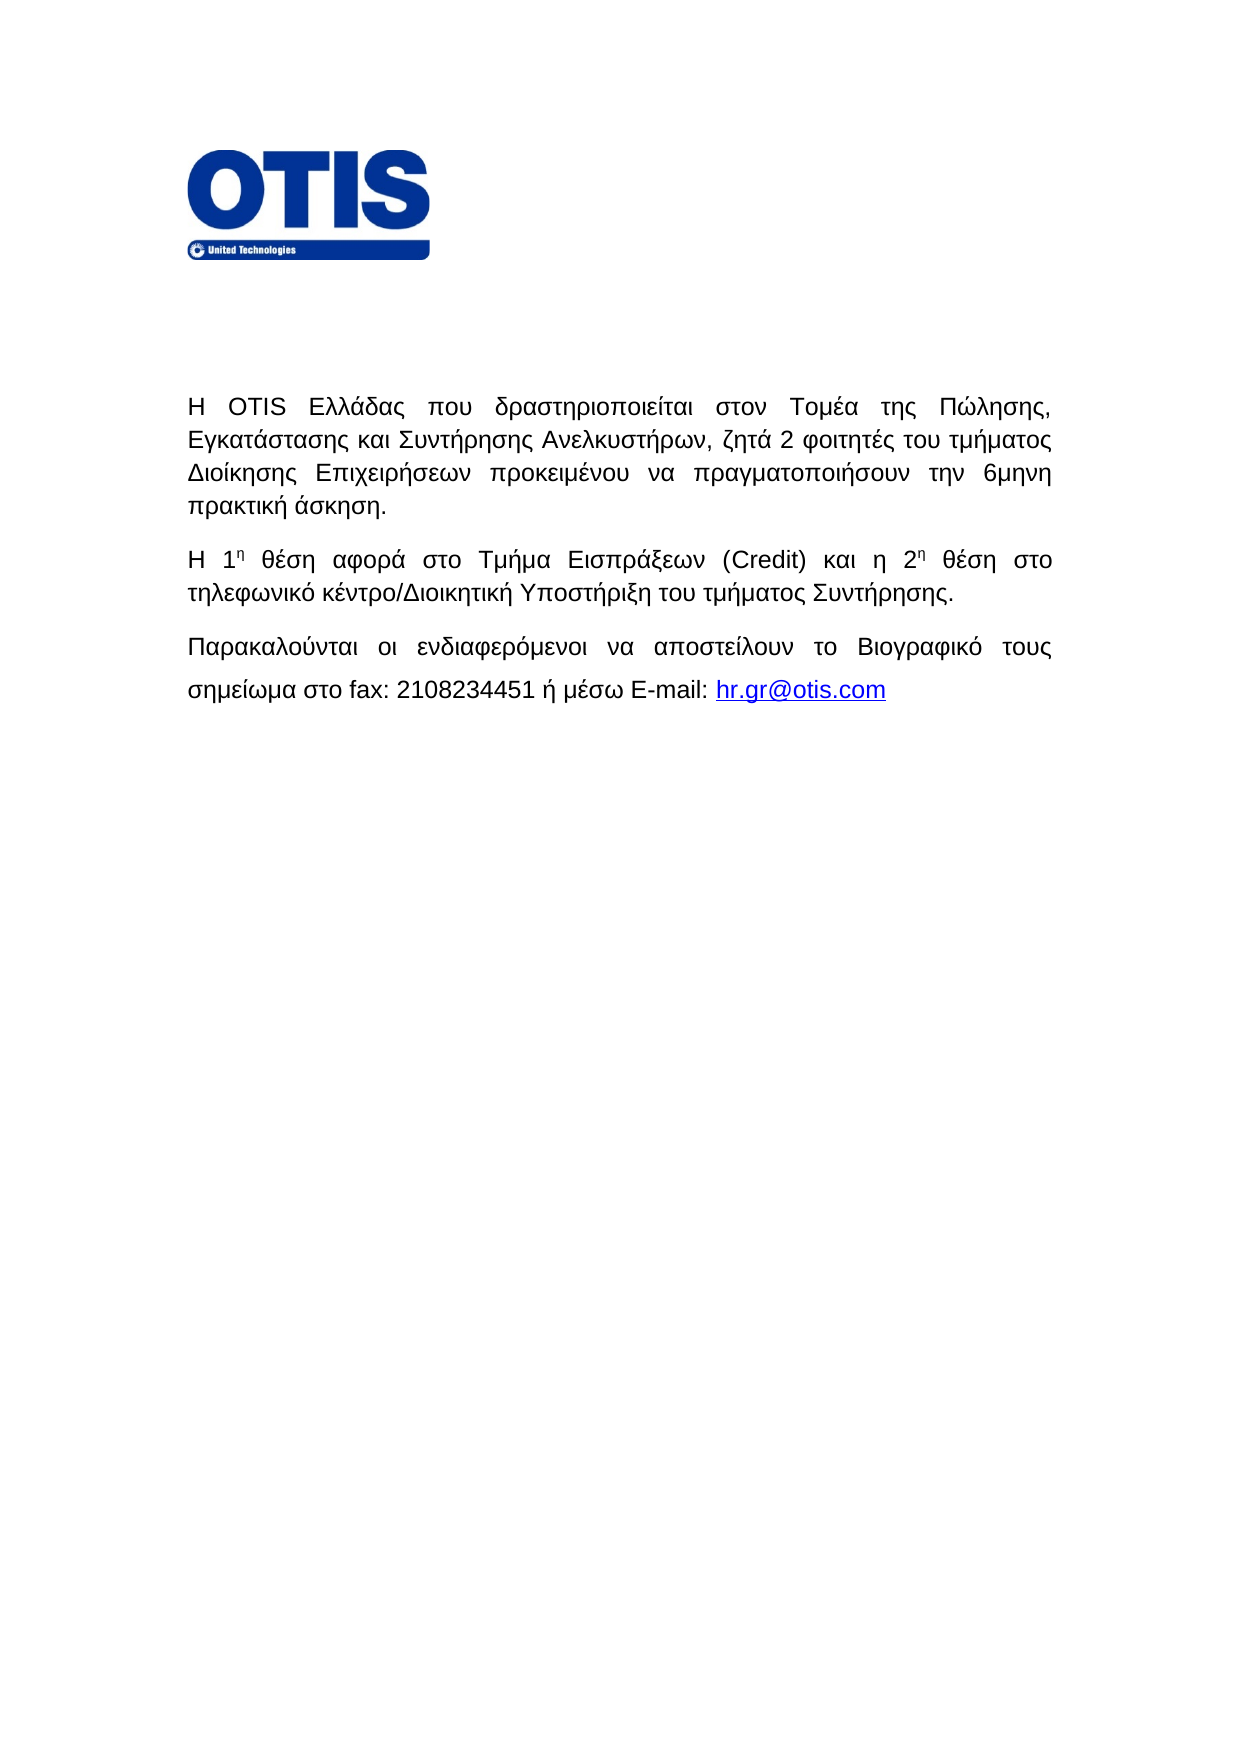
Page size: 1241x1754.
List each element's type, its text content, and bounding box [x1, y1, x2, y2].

picture [187, 150, 430, 260]
text Η 1η θέση αφορά στο Τμήμα Εισπράξεων (Credit) και η 2η θέση στο τηλεφωνικό κέντρο/Διοικητική Υποστήριξη του τμήματος Συντήρησης. [187, 545, 1053, 607]
text Η OTIS Ελλάδας που δραστηριοποιείται στον Τομέα της Πώλησης, Εγκατάστασης και Συντήρησης Ανελκυστήρων, ζητά 2 φοιτητές του τμήματος Διοίκησης Επιχειρήσεων προκειμένου να πραγματοποιήσουν την 6μηνη πρακτική άσκηση. [187, 392, 1053, 520]
text Παρακαλούνται οι ενδιαφερόμενοι να αποστείλουν το Βιογραφικό τους σημείωμα στο fax: 2108234451 ή μέσω E-mail: hr.gr@otis.com [187, 632, 1053, 704]
